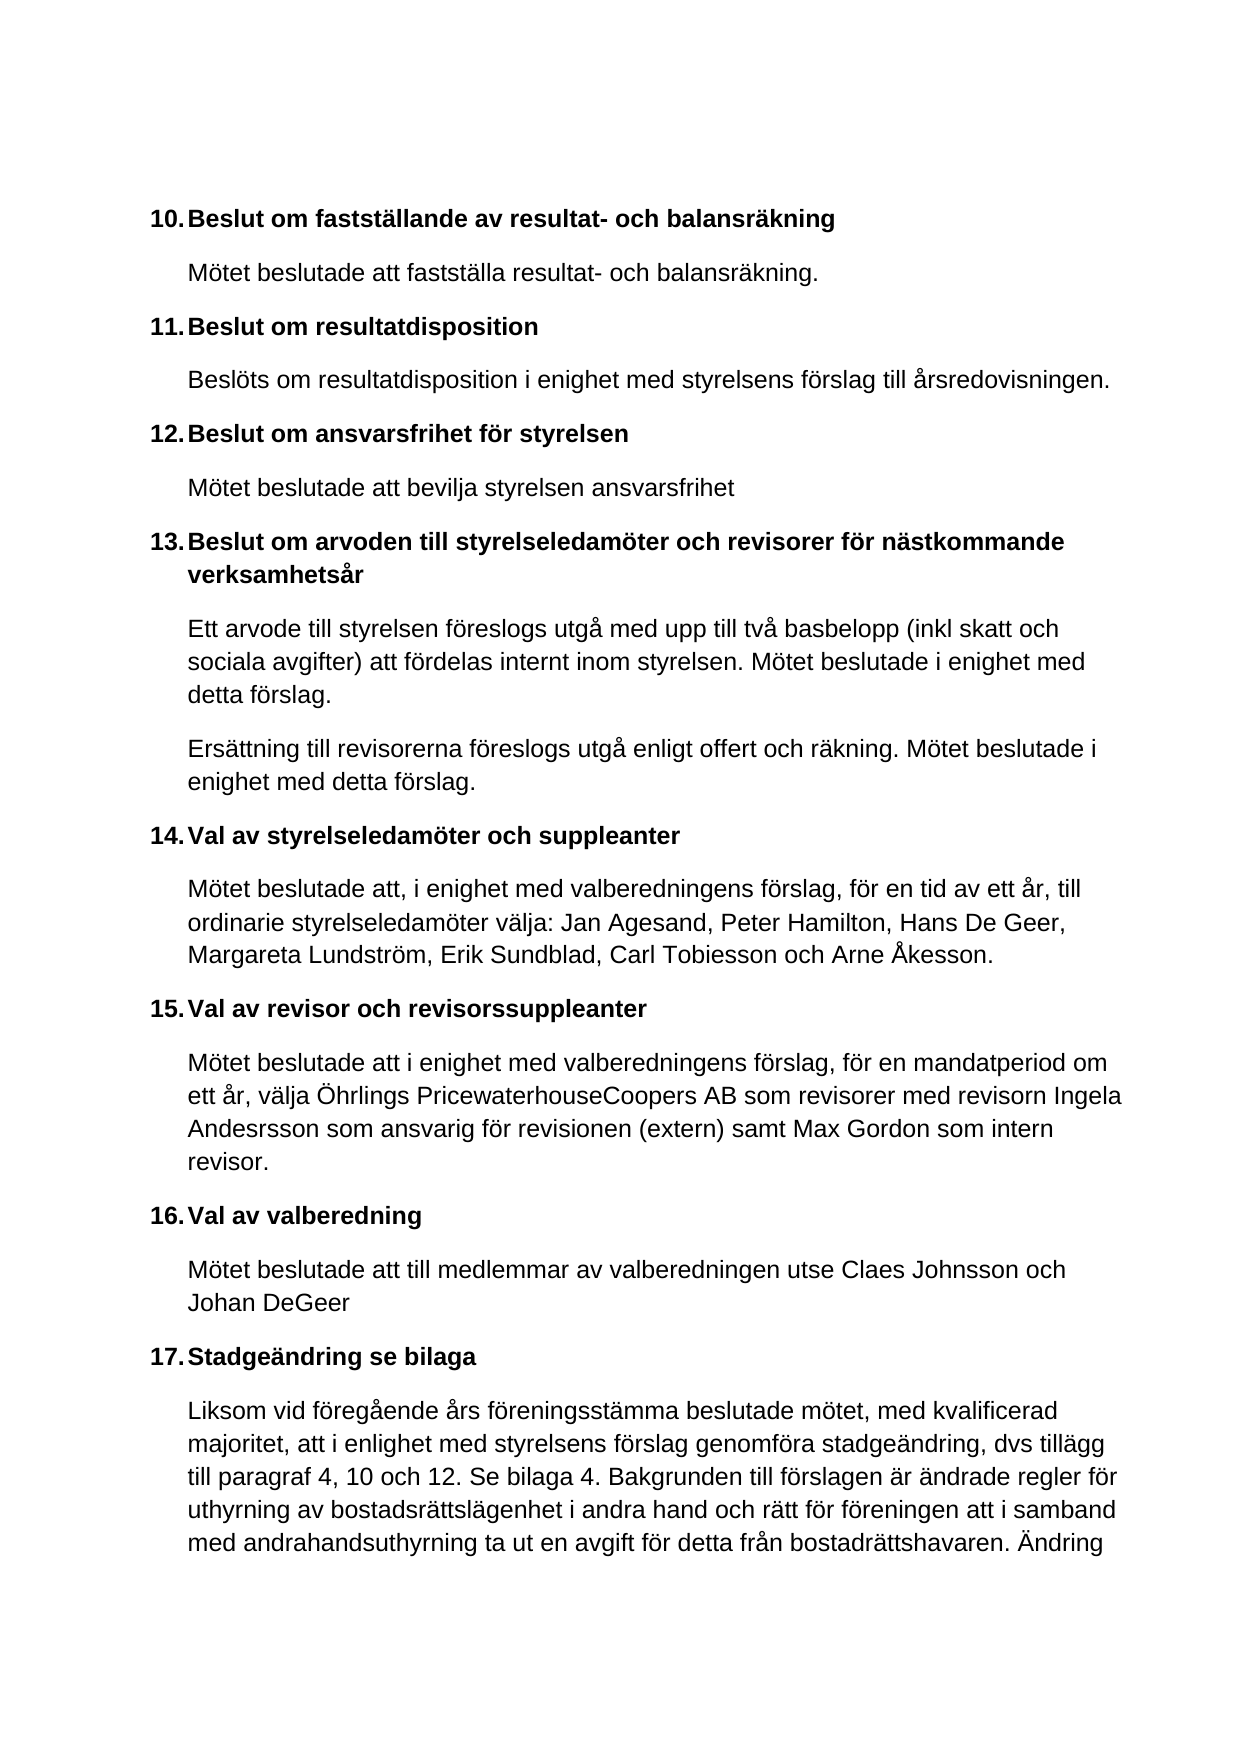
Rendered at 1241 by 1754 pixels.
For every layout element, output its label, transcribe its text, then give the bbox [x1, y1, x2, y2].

list Beslut om resultatdisposition [150, 312, 1128, 340]
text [187, 1396, 1128, 1557]
text Mötet beslutade att, i enighet med valberedningens förslag, för en tid av ett år, till ordinarie styrelseledamöter välja: Jan Agesand, Peter Hamilton, Hans De Geer, Margareta Lundström, Erik Sundblad, Carl Tobiesson och Arne Åkesson. [187, 874, 1128, 969]
list Val av valberedning [150, 1201, 1128, 1230]
text Beslöts om resultatdisposition i enighet med styrelsens förslag till årsredovisningen. [187, 365, 1128, 394]
list Beslut om arvoden till styrelseledamöter och revisorer för nästkommande verksamhetsår [150, 527, 1128, 589]
list Val av revisor och revisorssuppleanter [150, 994, 1128, 1023]
list Val av styrelseledamöter och suppleanter [150, 821, 1128, 849]
text Mötet beslutade att bevilja styrelsen ansvarsfrihet [187, 473, 1128, 502]
text Mötet beslutade att till medlemmar av valberedningen utse Claes Johnsson och Johan DeGeer [187, 1255, 1128, 1317]
list Stadgeändring se bilaga [150, 1342, 1128, 1371]
list Beslut om ansvarsfrihet för styrelsen [150, 419, 1128, 448]
text Mötet beslutade att fastställa resultat- och balansräkning. [187, 258, 1128, 286]
text Mötet beslutade att i enighet med valberedningens förslag, för en mandatperiod om ett år, välja Öhrlings PricewaterhouseCoopers AB som revisorer med revisorn Ingela Andesrsson som ansvarig för revisionen (extern) samt Max Gordon som intern revisor. [187, 1048, 1128, 1176]
list Beslut om fastställande av resultat- och balansräkning [150, 204, 1128, 233]
text Ett arvode till styrelsen föreslogs utgå med upp till två basbelopp (inkl skatt och sociala avgifter) att fördelas internt inom styrelsen. Mötet beslutade i enighet med detta förslag. [187, 614, 1128, 709]
text Ersättning till revisorerna föreslogs utgå enligt offert och räkning. Mötet beslutade i enighet med detta förslag. [187, 734, 1128, 796]
